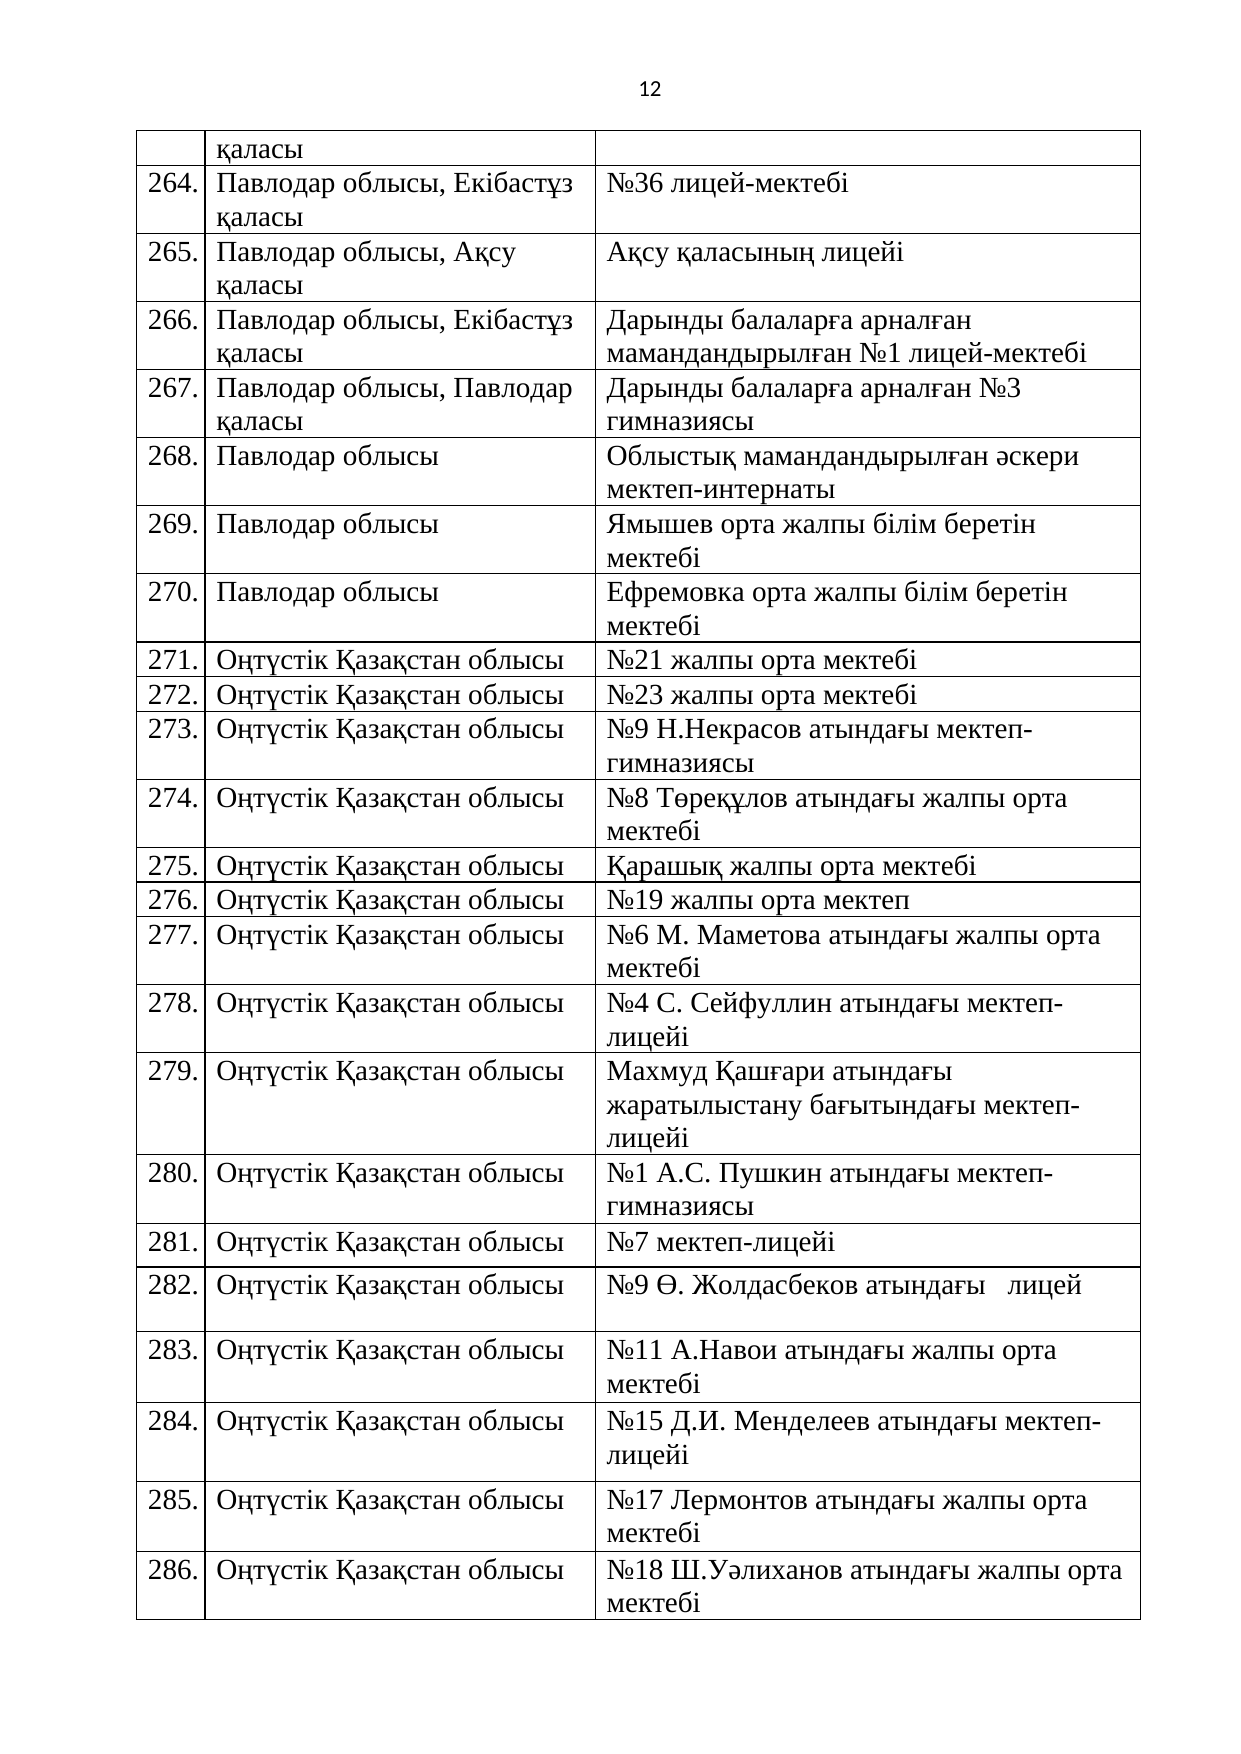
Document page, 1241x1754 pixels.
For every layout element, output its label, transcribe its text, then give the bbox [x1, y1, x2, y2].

table_cell [137, 1053, 204, 1154]
table_cell Оңтүстік Қазақстан облысы [206, 883, 595, 916]
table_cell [206, 131, 595, 164]
table_cell №7 мектеп-лицейі [596, 1224, 1140, 1266]
table_cell [137, 166, 204, 233]
table_cell Оңтүстік Қазақстан облысы [206, 1403, 595, 1481]
table_cell №19 жалпы орта мектеп [596, 883, 1140, 916]
table_cell [137, 917, 204, 984]
table_cell Ефремовка орта жалпы білім беретін мектебі [596, 574, 1140, 641]
table_cell №4 С. Сейфуллин атындағы мектеп-лицейі [596, 985, 1140, 1052]
table_cell №23 жалпы орта мектебі [596, 677, 1140, 711]
table_cell [137, 438, 204, 505]
table_cell Оңтүстік Қазақстан облысы [206, 985, 595, 1052]
table_cell №6 М. Маметова атындағы жалпы орта мектебі [596, 917, 1140, 984]
table_cell Қарашық жалпы орта мектебі [596, 848, 1140, 881]
table_cell [137, 1224, 204, 1266]
table_cell Оңтүстік Қазақстан облысы [206, 712, 595, 779]
table_cell Павлодар облысы, Екібастұз қаласы [206, 302, 595, 369]
table_cell [137, 985, 204, 1052]
table_cell Дарынды балаларға арналған мамандандырылған №1 лицей-мектебі [596, 302, 1140, 369]
table_cell Павлодар облысы [206, 506, 595, 573]
table_cell [137, 370, 204, 437]
table_cell №9 Ө. Жолдасбеков атындағы лицей [596, 1268, 1140, 1331]
table_cell №1 А.С. Пушкин атындағы мектеп-гимназиясы [596, 1155, 1140, 1223]
table_cell [137, 643, 204, 676]
table_cell №11 А.Навои атындағы жалпы орта мектебі [596, 1332, 1140, 1402]
table_cell Оңтүстік Қазақстан облысы [206, 917, 595, 984]
table_cell [137, 883, 204, 916]
table_cell Оңтүстік Қазақстан облысы [206, 848, 595, 881]
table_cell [206, 1552, 595, 1619]
table_cell [137, 780, 204, 847]
table_cell [137, 574, 204, 641]
table_cell Оңтүстік Қазақстан облысы [206, 1332, 595, 1402]
table_cell Ямышев орта жалпы білім беретін мектебі [596, 506, 1140, 573]
table_cell [137, 712, 204, 779]
table_cell №9 Н.Некрасов атындағы мектеп- гимназиясы [596, 712, 1140, 779]
table_cell [137, 131, 204, 164]
table_cell [137, 234, 204, 301]
table_cell Оңтүстік Қазақстан облысы [206, 1053, 595, 1154]
table_cell Павлодар облысы [206, 574, 595, 641]
table_cell [137, 1482, 204, 1551]
table_cell Оңтүстік Қазақстан облысы [206, 780, 595, 847]
table_cell №17 Лермонтов атындағы жалпы орта мектебі [596, 1482, 1140, 1551]
table_cell Оңтүстік Қазақстан облысы [206, 677, 595, 711]
table_cell [137, 1268, 204, 1331]
table_cell Оңтүстік Қазақстан облысы [206, 1268, 595, 1331]
table_cell [137, 1155, 204, 1223]
table_cell №21 жалпы орта мектебі [596, 643, 1140, 676]
table_cell №15 Д.И. Менделеев атындағы мектеп-лицейі [596, 1403, 1140, 1481]
table_cell Оңтүстік Қазақстан облысы [206, 1224, 595, 1266]
table_cell [137, 1403, 204, 1481]
table_cell Павлодар облысы, Ақсу қаласы [206, 234, 595, 301]
table_cell [137, 506, 204, 573]
table_cell [137, 677, 204, 711]
table_cell Оңтүстік Қазақстан облысы [206, 1482, 595, 1551]
table_cell [137, 848, 204, 881]
table_cell №18 Ш.Уәлиханов атындағы жалпы орта мектебі [596, 1552, 1140, 1619]
table_cell Оңтүстік Қазақстан облысы [206, 643, 595, 676]
table_cell [137, 302, 204, 369]
table_cell Павлодар облысы [206, 438, 595, 505]
table_cell Оңтүстік Қазақстан облысы [206, 1155, 595, 1223]
table_cell №8 Төреқұлов атындағы жалпы орта мектебі [596, 780, 1140, 847]
table_cell Павлодар облысы, Павлодар қаласы [206, 370, 595, 437]
table_cell Ақсу қаласының лицейі [596, 234, 1140, 301]
table_cell Дарынды балаларға арналған №3 гимназиясы [596, 370, 1140, 437]
table_cell №36 лицей-мектебі [596, 166, 1140, 233]
table_cell [137, 1332, 204, 1402]
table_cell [596, 131, 1140, 164]
table_cell Облыстық мамандандырылған әскери мектеп-интернаты [596, 438, 1140, 505]
table_cell Махмуд Қашғари атындағы жаратылыстану бағытындағы мектеп-лицейі [596, 1053, 1140, 1154]
table_cell Павлодар облысы, Екібастұз қаласы [206, 166, 595, 233]
table_cell [137, 1552, 204, 1619]
